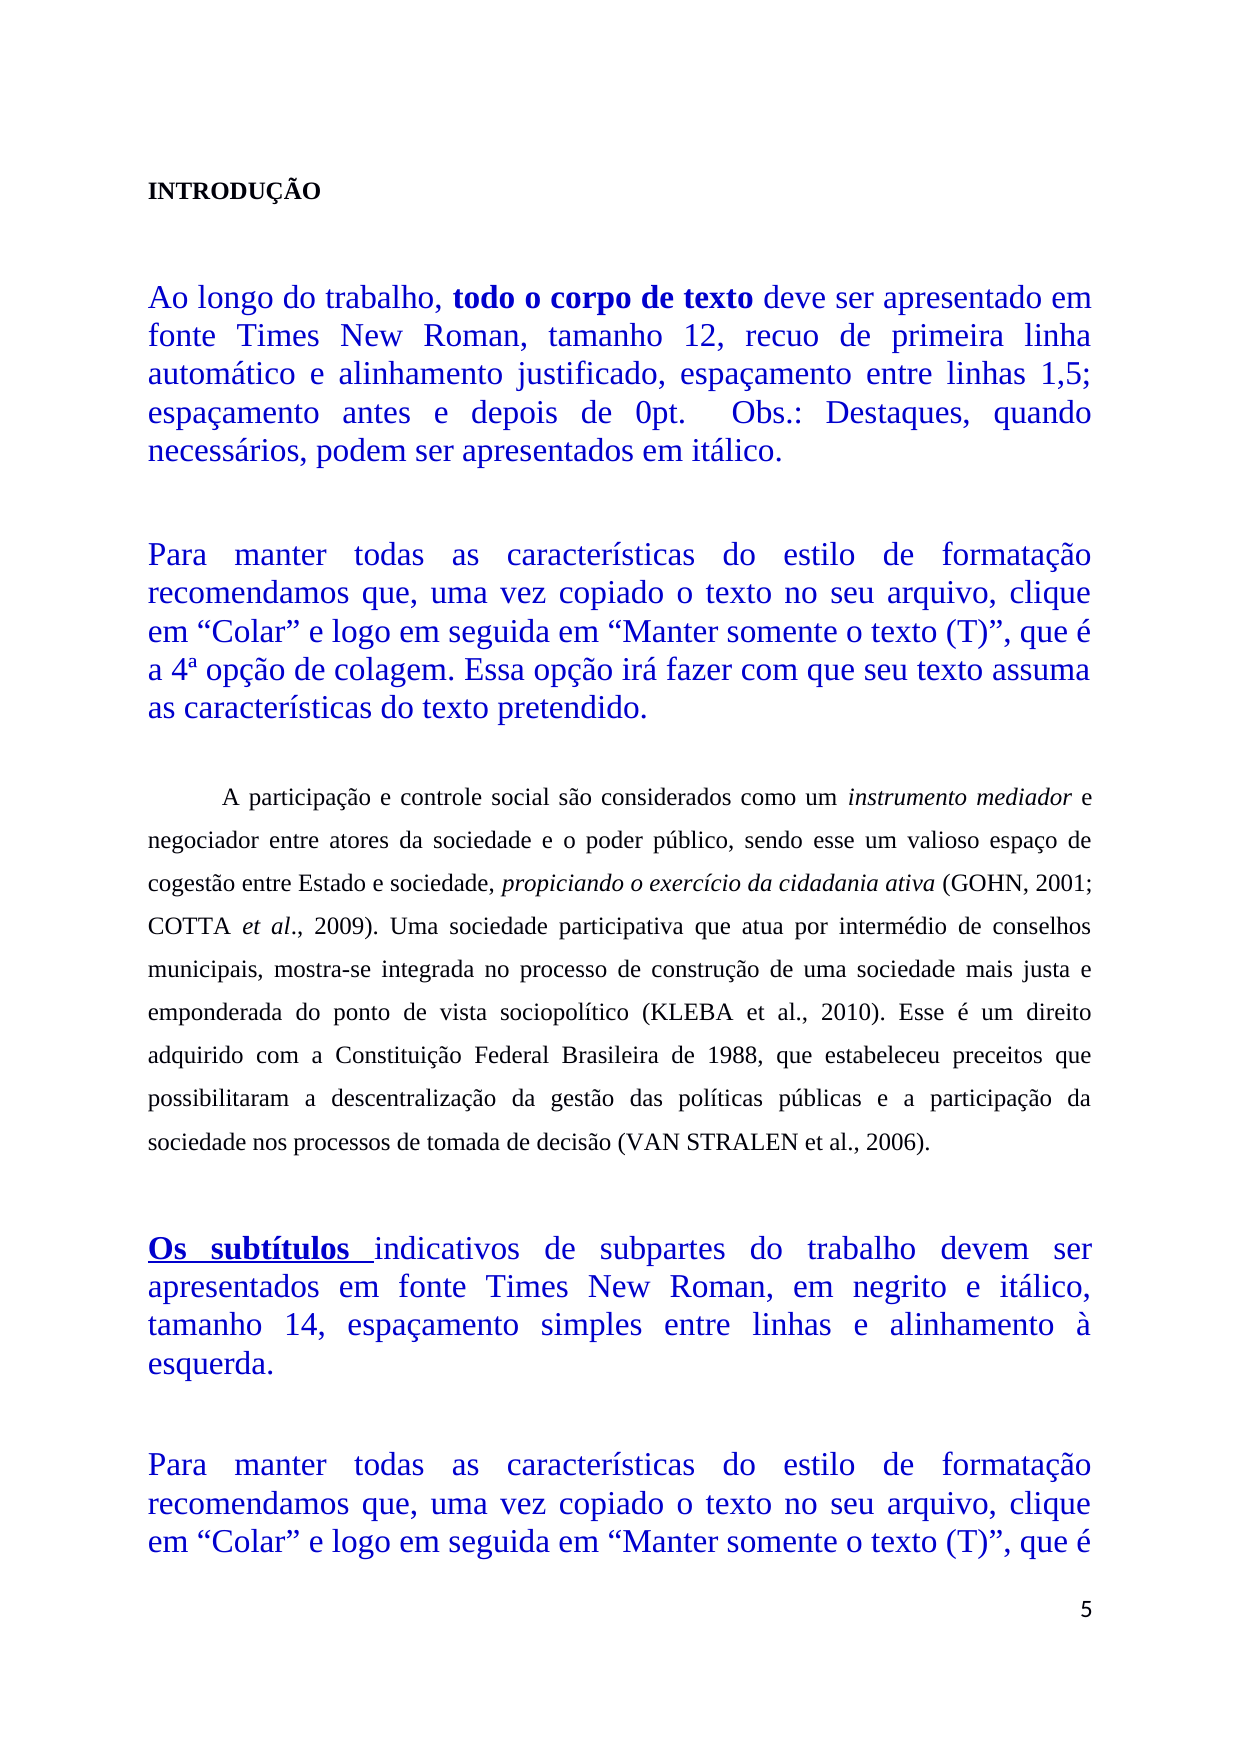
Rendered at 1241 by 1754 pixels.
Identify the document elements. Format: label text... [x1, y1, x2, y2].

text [148, 1444, 1092, 1559]
text Ao longo do trabalho, todo o corpo de texto deve ser apresentado em fonte Times New Roman, tamanho 12, recuo de primeira linha automático e alinhamento justificado, espaçamento entre linhas 1,5; espaçamento antes e depois de 0pt. Obs.: Destaques, quando necessários, podem ser apresentados em itálico. [148, 277, 1092, 469]
text Os subtítulos indicativos de subpartes do trabalho devem ser apresentados em fonte Times New Roman, em negrito e itálico, tamanho 14, espaçamento simples entre linhas e alinhamento à esquerda. [148, 1228, 1092, 1381]
text INTRODUÇÃO [148, 176, 1092, 205]
text A participação e controle social são considerados como um instrumento mediador e negociador entre atores da sociedade e o poder público, sendo esse um valioso espaço de cogestão entre Estado e sociedade, propiciando o exercício da cidadania ativa (GOHN, 2001; COTTA et al., 2009). Uma sociedade participativa que atua por intermédio de conselhos municipais, mostra-se integrada no processo de construção de uma sociedade mais justa e emponderada do ponto de vista sociopolítico (KLEBA et al., 2010). Esse é um direito adquirido com a Constituição Federal Brasileira de 1988, que estabeleceu preceitos que possibilitaram a descentralização da gestão das políticas públicas e a participação da sociedade nos processos de tomada de decisão (VAN STRALEN et al., 2006). [148, 782, 1092, 1155]
